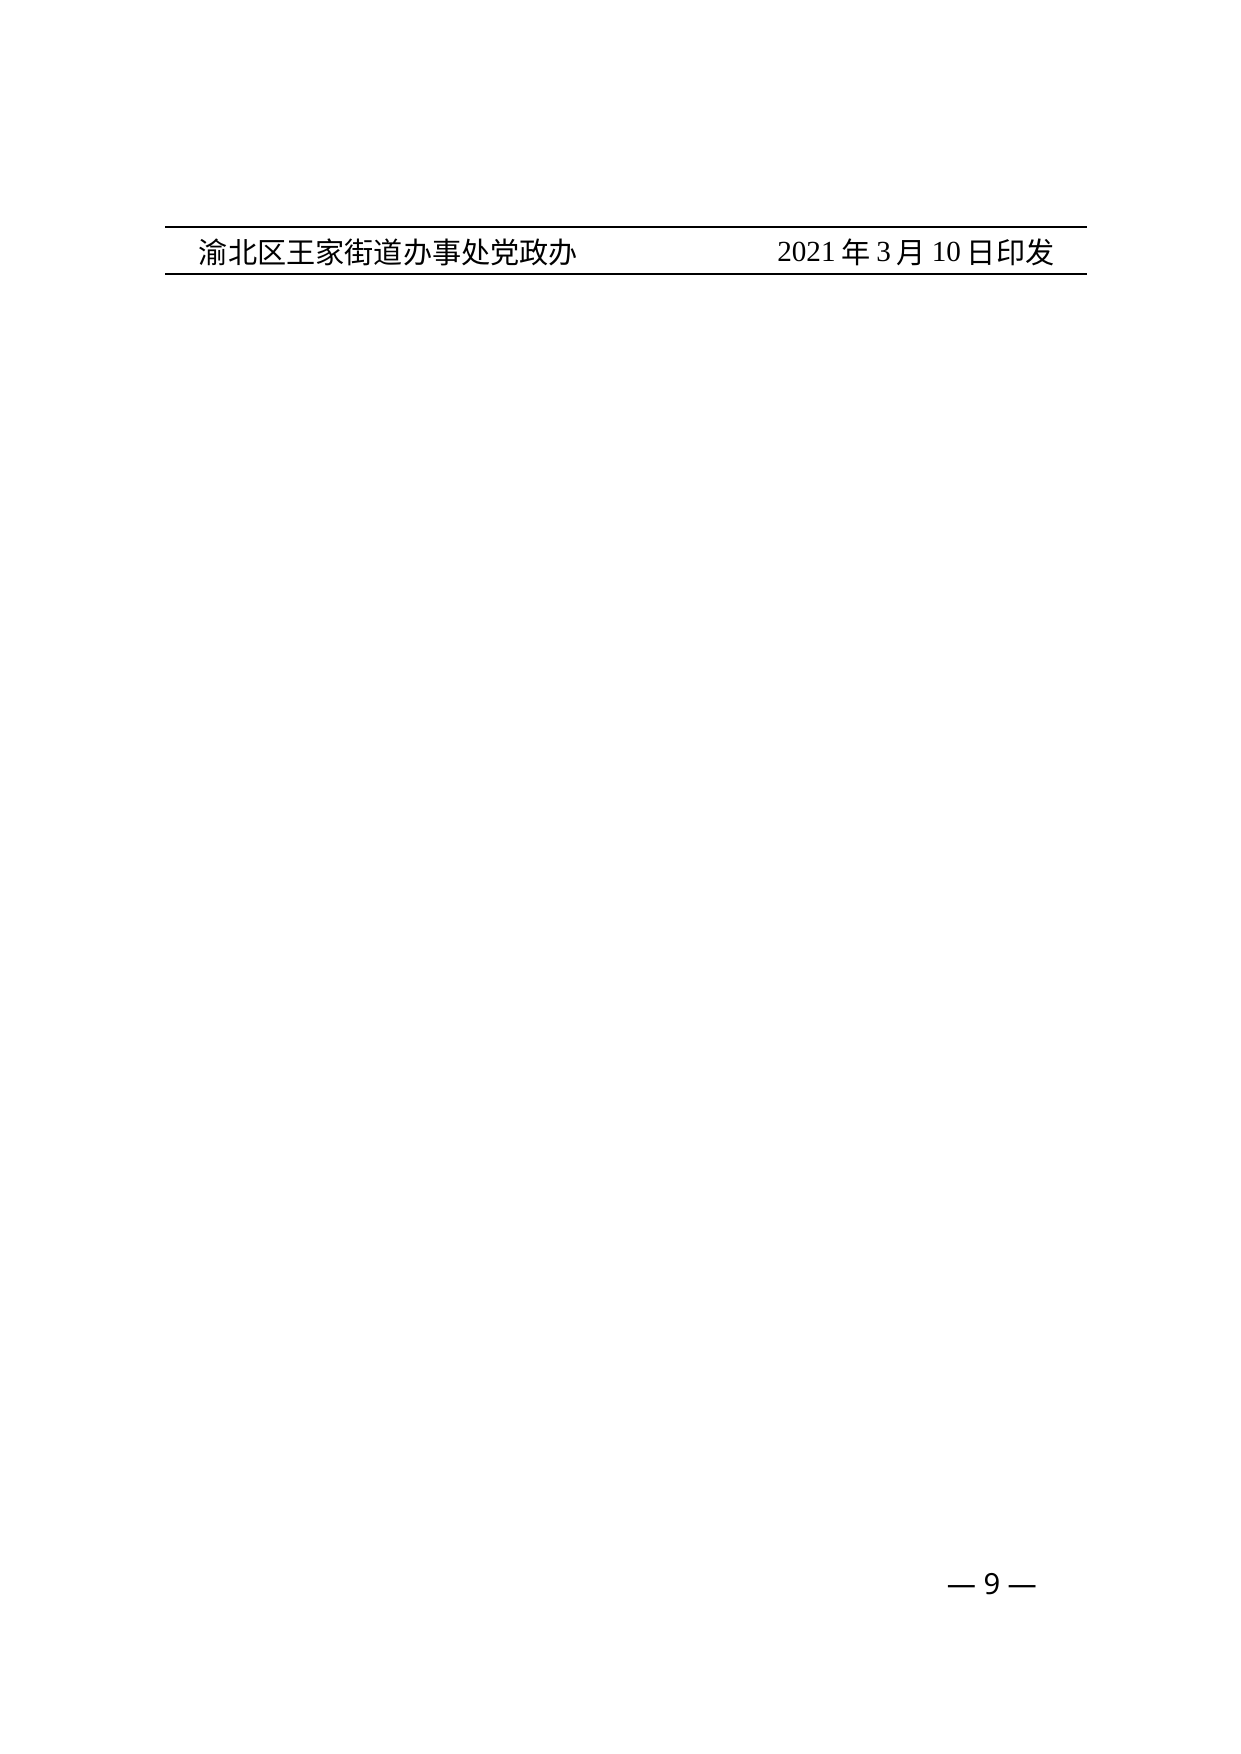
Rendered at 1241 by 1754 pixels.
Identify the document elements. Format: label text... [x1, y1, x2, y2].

table_header 渝北区王家街道办事处党政办 [165, 228, 733, 273]
table_header 2021年3月10日印发 [733, 228, 1087, 273]
